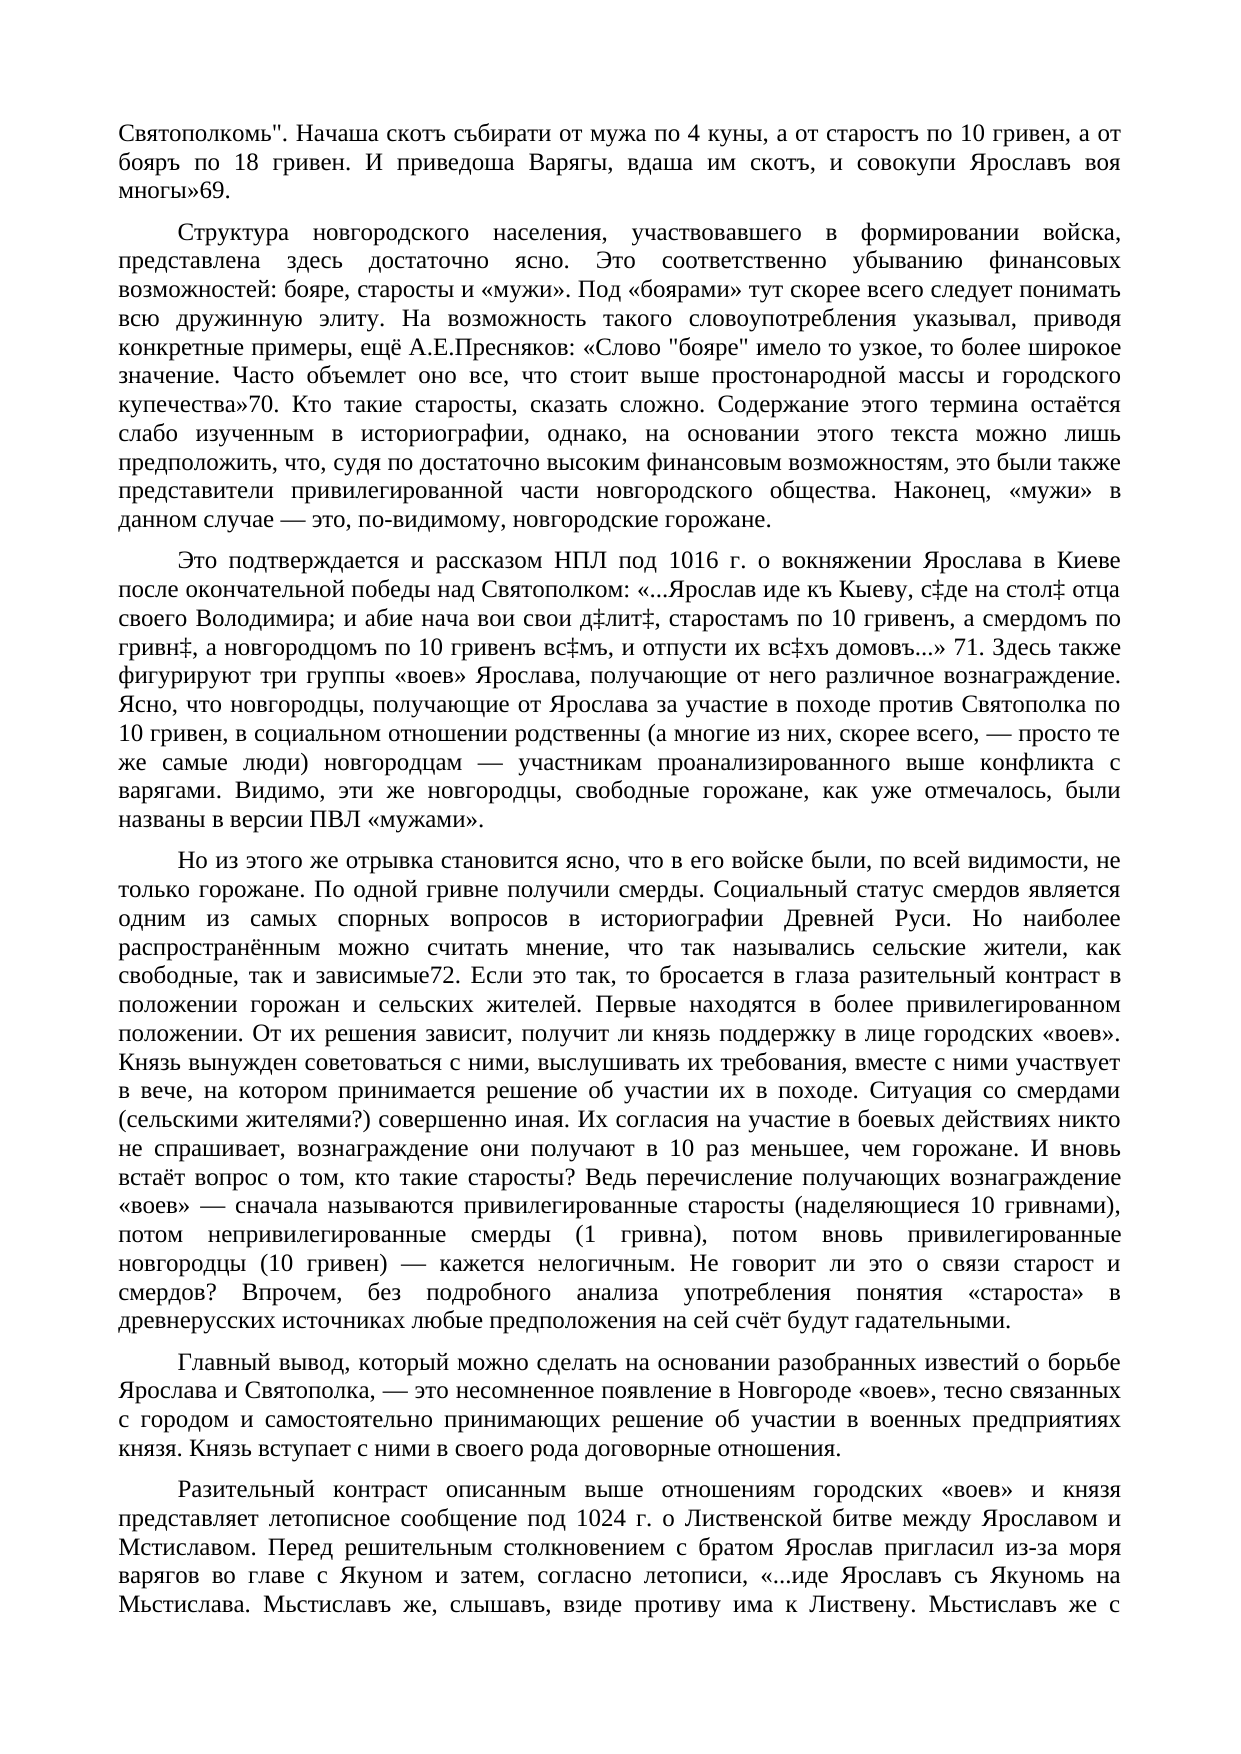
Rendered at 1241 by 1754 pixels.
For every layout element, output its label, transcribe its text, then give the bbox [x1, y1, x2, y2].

text Главный вывод, который можно сделать на основании разобранных известий о борьбе Ярослава и Святополка, — это несомненное появление в Новгороде «воев», тесно связанных с городом и самостоятельно принимающих решение об участии в военных предприятиях князя. Князь вступает с ними в своего рода договорные отношения. [118, 1347, 1122, 1462]
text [118, 1474, 1122, 1618]
text Структура новгородского населения, участвовавшего в формировании войска, представлена здесь достаточно ясно. Это соответственно убыванию финансовых возможностей: бояре, старосты и «мужи». Под «боярами» тут скорее всего следует понимать всю дружинную элиту. На возможность такого словоупотребления указывал, приводя конкретные примеры, ещё А.Е.Пресняков: «Слово "бояре" имело то узкое, то более широкое значение. Часто объемлет оно все, что стоит выше простонародной массы и городского купечества»70. Кто такие старосты, сказать сложно. Содержание этого термина остаётся слабо изученным в историографии, однако, на основании этого текста можно лишь предположить, что, судя по достаточно высоким финансовым возможностям, это были также представители привилегированной части новгородского общества. Наконец, «мужи» в данном случае — это, по-видимому, новгородские горожане. [118, 217, 1122, 533]
text Но из этого же отрывка становится ясно, что в его войске были, по всей видимости, не только горожане. По одной гривне получили смерды. Социальный статус смердов является одним из самых спорных вопросов в историографии Древней Руси. Но наиболее распространённым можно считать мнение, что так назывались сельские жители, как свободные, так и зависимые72. Если это так, то бросается в глаза разительный контраст в положении горожан и сельских жителей. Первые находятся в более привилегированном положении. От их решения зависит, получит ли князь поддержку в лице городских «воев». Князь вынужден советоваться с ними, выслушивать их требования, вместе с ними участвует в вече, на котором принимается решение об участии их в походе. Ситуация со смердами (сельскими жителями?) совершенно иная. Их согласия на участие в боевых действиях никто не спрашивает, вознаграждение они получают в 10 раз меньшее, чем горожане. И вновь встаёт вопрос о том, кто такие старосты? Ведь перечисление получающих вознаграждение «воев» — сначала называются привилегированные старосты (наделяющиеся 10 гривнами), потом непривилегированные смерды (1 гривна), потом вновь привилегированные новгородцы (10 гривен) — кажется нелогичным. Не говорит ли это о связи старост и смердов? Впрочем, без подробного анализа употребления понятия «староста» в древнерусских источниках любые предположения на сей счёт будут гадательными. [118, 846, 1122, 1334]
text Это подтверждается и рассказом НПЛ под 1016 г. о вокняжении Ярослава в Киеве после окончательной победы над Святополком: «...Ярослав иде къ Кыеву, с‡де на стол‡ отца своего Володимира; и абие нача вои свои д‡лит‡, старостамъ по 10 гривенъ, а смердомъ по гривн‡, а новгородцомъ по 10 гривенъ вс‡мъ, и отпусти их вс‡хъ домовъ...» 71. Здесь также фигурируют три группы «воев» Ярослава, получающие от него различное вознаграждение. Ясно, что новгородцы, получающие от Ярослава за участие в походе против Святополка по 10 гривен, в социальном отношении родственны (а многие из них, скорее всего, — просто те же самые люди) новгородцам — участникам проанализированного выше конфликта с варягами. Видимо, эти же новгородцы, свободные горожане, как уже отмечалось, были названы в версии ПВЛ «мужами». [118, 546, 1122, 833]
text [118, 118, 1122, 204]
